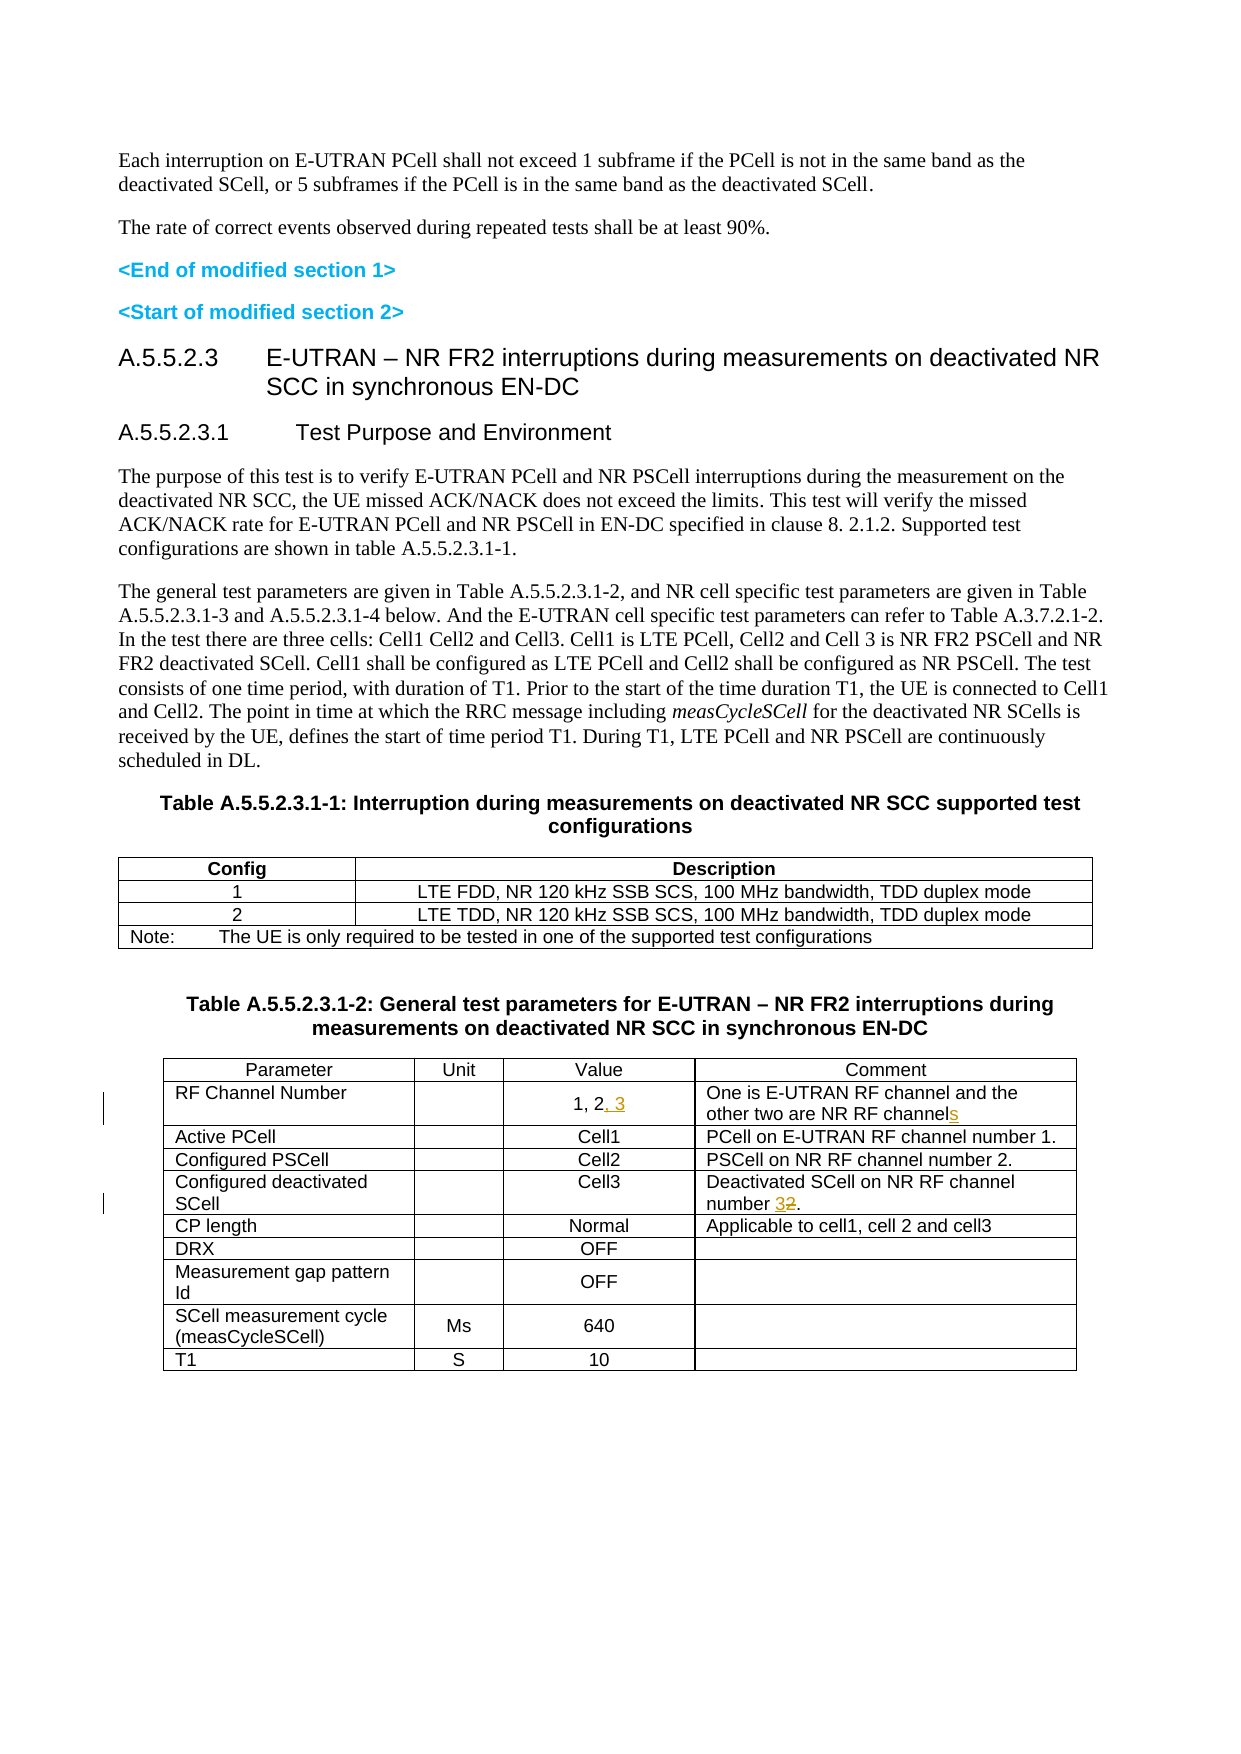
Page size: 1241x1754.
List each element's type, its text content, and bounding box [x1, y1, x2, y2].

table_cell [696, 1238, 1076, 1259]
table_cell [415, 1260, 503, 1303]
table_cell PSCell on NR RF channel number 2. [696, 1149, 1076, 1170]
table_cell T1 [164, 1349, 414, 1370]
table_header Config [119, 858, 355, 880]
table_cell [415, 1215, 503, 1237]
text Each interruption on E-UTRAN PCell shall not exceed 1 subframe if the PCell is not in the same band as the deactivated SCell, or 5 subframes if the PCell is in the same band as the deactivated SCell. [118, 148, 1122, 196]
table_header Unit [415, 1059, 503, 1081]
text <Start of modified section 2> [118, 300, 1122, 324]
subtitle A.5.5.2.3 E-UTRAN – NR FR2 interruptions during measurements on deactivated NR SCC in synchronous EN-DC [118, 343, 1122, 400]
text The rate of correct events observed during repeated tests shall be at least 90%. [118, 214, 1122, 239]
table_cell 640 [504, 1305, 694, 1348]
table_cell 1, 2 [504, 1082, 694, 1125]
table_cell [696, 1260, 1076, 1303]
table_cell Cell1 [504, 1126, 694, 1147]
table_cell [696, 1349, 1076, 1370]
table_cell [415, 1149, 503, 1170]
table_cell Deactivated SCell on NR RF channel number . [696, 1171, 1076, 1214]
table_header Comment [696, 1059, 1076, 1081]
text The general test parameters are given in Table A.5.5.2.3.1-2, and NR cell specific test parameters are given in Table A.5.5.2.3.1-3 and A.5.5.2.3.1-4 below. And the E-UTRAN cell specific test parameters can refer to Table A.3.7.2.1-2. In the test there are three cells: Cell1 Cell2 and Cell3. Cell1 is LTE PCell, Cell2 and Cell 3 is NR FR2 PSCell and NR FR2 deactivated SCell. Cell1 shall be configured as LTE PCell and Cell2 shall be configured as NR PSCell. The test consists of one time period, with duration of T1. Prior to the start of the time duration T1, the UE is connected to Cell1 and Cell2. The point in time at which the RRC message including measCycleSCell for the deactivated NR SCells is received by the UE, defines the start of time period T1. During T1, LTE PCell and NR PSCell are continuously scheduled in DL. [118, 579, 1122, 772]
table_cell Cell3 [504, 1171, 694, 1214]
table_cell 2 [119, 903, 355, 925]
table_cell CP length [164, 1215, 414, 1237]
table_cell LTE FDD, NR 120 kHz SSB SCS, 100 MHz bandwidth, TDD duplex mode [356, 881, 1092, 902]
table_cell [415, 1126, 503, 1147]
table_cell Ms [415, 1305, 503, 1348]
subtitle A.5.5.2.3.1 Test Purpose and Environment [118, 419, 1122, 445]
table_header Description [356, 858, 1092, 880]
table_cell [415, 1238, 503, 1259]
table_cell Normal [504, 1215, 694, 1237]
table_cell DRX [164, 1238, 414, 1259]
table_cell Cell2 [504, 1149, 694, 1170]
text <End of modified section 1> [118, 257, 1122, 281]
table_cell S [415, 1349, 503, 1370]
table_cell OFF [504, 1238, 694, 1259]
table_cell SCell measurement cycle (measCycleSCell) [164, 1305, 414, 1348]
table_cell Configured PSCell [164, 1149, 414, 1170]
table_cell One is E-UTRAN RF channel and the other two are NR RF channel [696, 1082, 1076, 1125]
table_header Parameter [164, 1059, 414, 1081]
table_cell Active PCell [164, 1126, 414, 1147]
table_cell Configured deactivated SCell [164, 1171, 414, 1214]
table_cell RF Channel Number [164, 1082, 414, 1125]
table_cell PCell on E-UTRAN RF channel number 1. [696, 1126, 1076, 1147]
text The purpose of this test is to verify E-UTRAN PCell and NR PSCell interruptions during the measurement on the deactivated NR SCC, the UE missed ACK/NACK does not exceed the limits. This test will verify the missed ACK/NACK rate for E-UTRAN PCell and NR PSCell in EN-DC specified in clause 8. 2.1.2. Supported test configurations are shown in table A.5.5.2.3.1-1. [118, 464, 1122, 560]
table_cell [696, 1305, 1076, 1348]
table_cell 1 [119, 881, 355, 902]
table_cell OFF [504, 1260, 694, 1303]
table_cell [415, 1171, 503, 1214]
table_cell [415, 1082, 503, 1125]
text Table A.5.5.2.3.1-1: Interruption during measurements on deactivated NR SCC supported test configurations [118, 790, 1122, 838]
table_cell LTE TDD, NR 120 kHz SSB SCS, 100 MHz bandwidth, TDD duplex mode [356, 903, 1092, 925]
text Table A.5.5.2.3.1-2: General test parameters for E-UTRAN – NR FR2 interruptions during measurements on deactivated NR SCC in synchronous EN-DC [118, 991, 1122, 1039]
table_header Value [504, 1059, 694, 1081]
table_cell Applicable to cell1, cell 2 and cell3 [696, 1215, 1076, 1237]
table_cell Note: The UE is only required to be tested in one of the supported test configurations [119, 926, 1092, 947]
table_cell 10 [504, 1349, 694, 1370]
table_cell Measurement gap pattern Id [164, 1260, 414, 1303]
